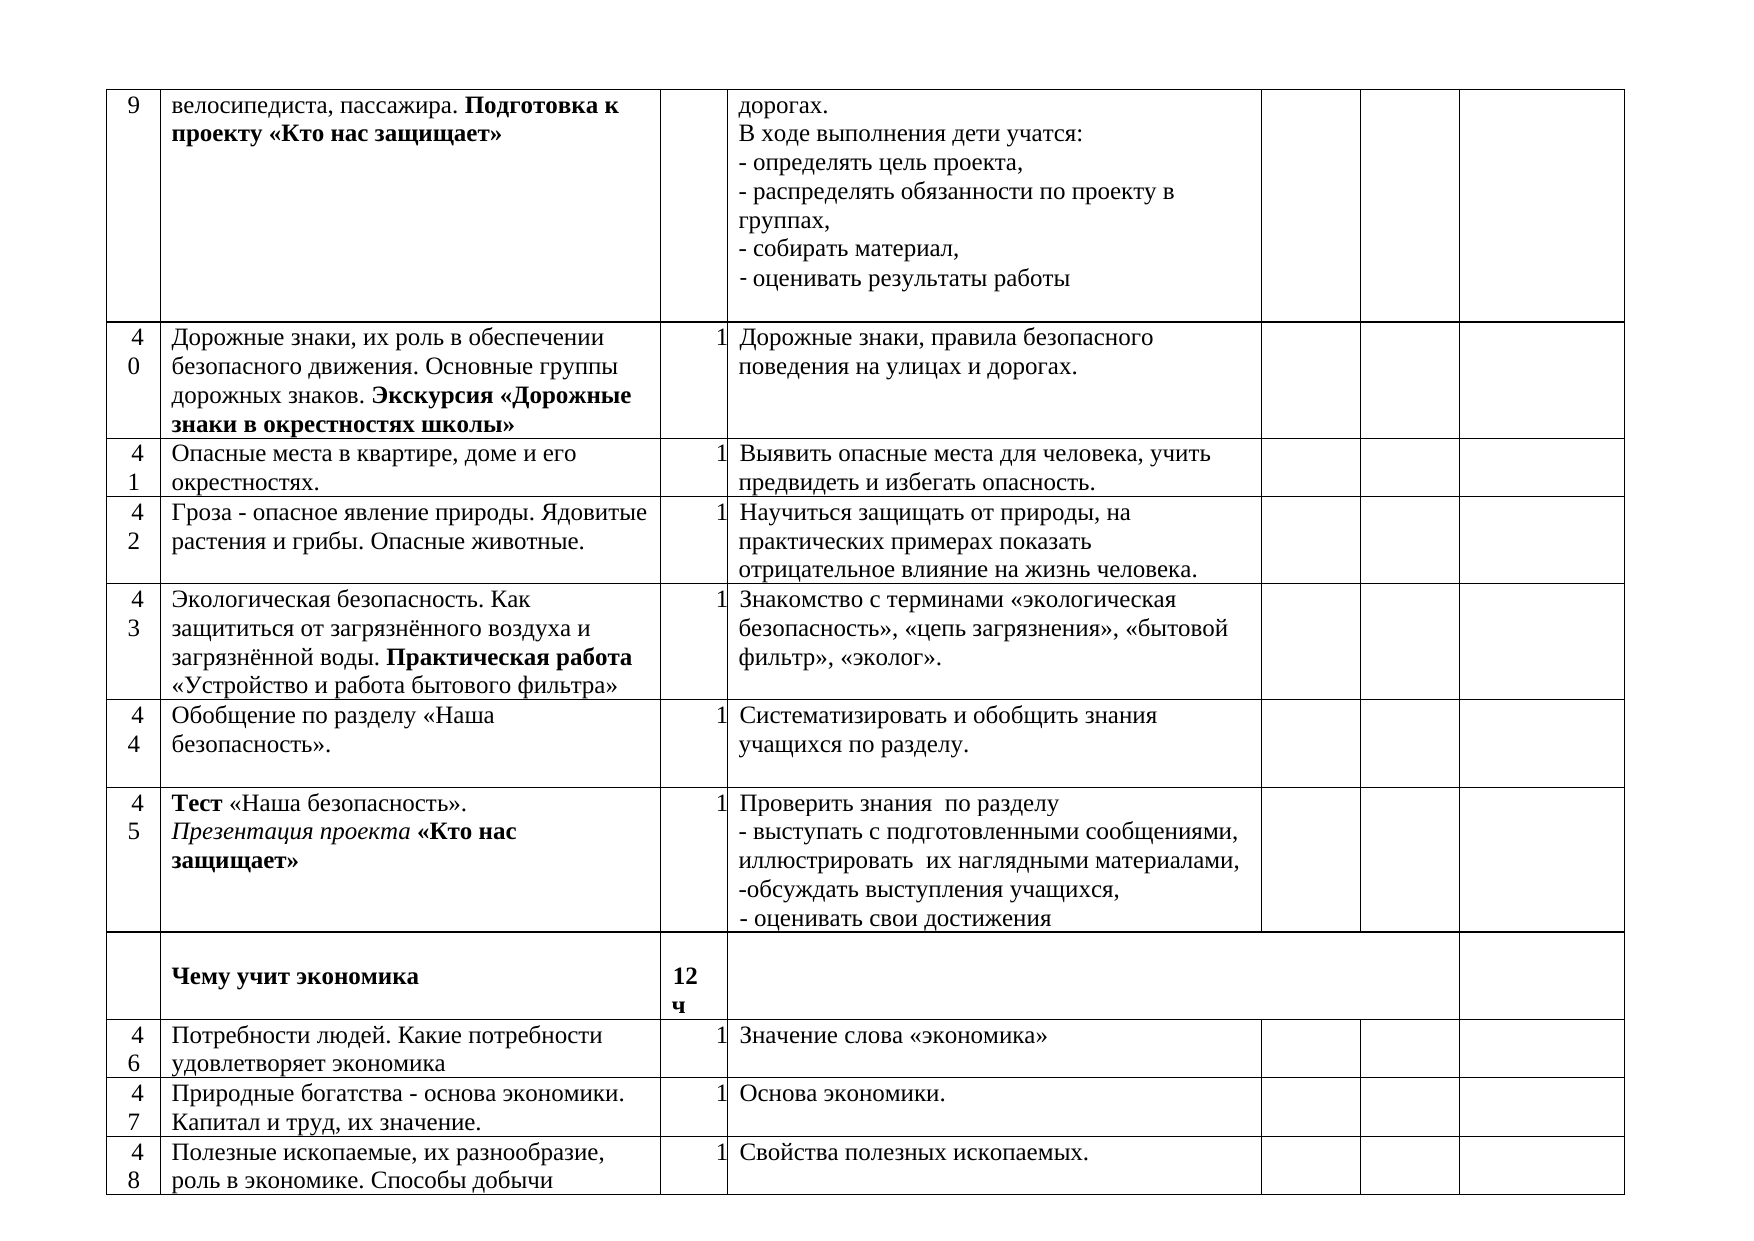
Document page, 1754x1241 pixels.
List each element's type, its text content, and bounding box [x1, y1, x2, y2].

table_cell Гроза - опасное явление природы. Ядовитые растения и грибы. Опасные животные. [161, 497, 660, 583]
table_cell [1262, 700, 1360, 787]
table_cell 1 [661, 700, 727, 787]
table_cell [1460, 90, 1624, 321]
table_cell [161, 90, 660, 321]
table_cell 42 [107, 497, 160, 583]
table_cell Чему учит экономика [161, 933, 660, 1019]
table_cell Выявить опасные места для человека, учить предвидеть и избегать опасность. [728, 439, 1261, 496]
table_cell 39 [107, 90, 160, 321]
table_cell [1361, 700, 1459, 787]
table_cell [107, 933, 160, 1019]
table_cell Научиться защищать от природы, на практических примерах показать отрицательное влияние на жизнь человека. [728, 497, 1261, 583]
table_cell 48 [107, 1137, 160, 1194]
table_cell 12 ч [661, 933, 727, 1019]
table_cell Тест «Наша безопасность». Презентация проекта «Кто нас защищает» [161, 788, 660, 931]
table_cell [1460, 439, 1624, 496]
table_cell Дорожные знаки, правила безопасного поведения на улицах и дорогах. [728, 323, 1261, 437]
table_cell 1 [661, 90, 727, 321]
table_cell Основа экономики. [728, 1078, 1261, 1136]
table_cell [728, 90, 1261, 321]
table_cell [161, 1137, 660, 1194]
table_cell [1460, 584, 1624, 699]
table_cell 46 [107, 1020, 160, 1077]
table_cell 1 [661, 439, 727, 496]
table_cell 1 [661, 323, 727, 437]
table_cell 1 [661, 497, 727, 583]
table_cell [1460, 788, 1624, 931]
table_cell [728, 1137, 1261, 1194]
table_cell [1361, 1137, 1459, 1194]
table_cell [1361, 90, 1459, 321]
table_cell [1460, 700, 1624, 787]
table_cell [1262, 90, 1360, 321]
table_cell 47 [107, 1078, 160, 1136]
table_cell [1460, 1137, 1624, 1194]
table_cell [1361, 323, 1459, 437]
table_cell 40 [107, 323, 160, 437]
table_cell [1262, 1137, 1360, 1194]
table_cell 43 [107, 584, 160, 699]
table_cell Опасные места в квартире, доме и его окрестностях. [161, 439, 660, 496]
table_cell Экологическая безопасность. Как защититься от загрязнённого воздуха и загрязнённой воды. Практическая работа «Устройство и работа бытового фильтра» [161, 584, 660, 699]
table_cell 1 [661, 1137, 727, 1194]
table_cell Потребности людей. Какие потребности удовлетворяет экономика [161, 1020, 660, 1077]
table_cell [1262, 584, 1360, 699]
table_cell Значение слова «экономика» [728, 1020, 1261, 1077]
table_cell Обобщение по разделу «Наша безопасность». [161, 700, 660, 787]
table_cell Дорожные знаки, их роль в обеспечении безопасного движения. Основные группы дорожных знаков. Экскурсия «Дорожные знаки в окрестностях школы» [161, 323, 660, 437]
table_cell [1361, 788, 1459, 931]
table_cell Проверить знания по разделу - выступать с подготовленными сообщениями, иллюстрировать их наглядными материалами, -обсуждать выступления учащихся, - оценивать свои достижения [728, 788, 1261, 931]
table_cell [1460, 1078, 1624, 1136]
table_cell [1460, 323, 1624, 437]
table_cell [1262, 1020, 1360, 1077]
table_cell Природные богатства - основа экономики. Капитал и труд, их значение. [161, 1078, 660, 1136]
table_cell [1361, 497, 1459, 583]
table_cell 41 [107, 439, 160, 496]
table_cell 1 [661, 788, 727, 931]
table_cell [1262, 323, 1360, 437]
table_cell [1262, 1078, 1360, 1136]
table_cell [728, 933, 1459, 1019]
table_cell [1361, 1078, 1459, 1136]
table_cell Систематизировать и обобщить знания учащихся по разделу. [728, 700, 1261, 787]
table_cell Знакомство с терминами «экологическая безопасность», «цепь загрязнения», «бытовой фильтр», «эколог». [728, 584, 1261, 699]
table_cell [1361, 1020, 1459, 1077]
table_cell 1 [661, 584, 727, 699]
table_cell [1460, 497, 1624, 583]
table_cell [1262, 497, 1360, 583]
table_cell 1 [661, 1078, 727, 1136]
table_cell 1 [661, 1020, 727, 1077]
table_cell [1361, 584, 1459, 699]
table_cell [1460, 933, 1624, 1019]
table_cell 45 [107, 788, 160, 931]
table_cell [1262, 439, 1360, 496]
table_cell 44 [107, 700, 160, 787]
table_cell [1460, 1020, 1624, 1077]
table_cell [1361, 439, 1459, 496]
table_cell [1262, 788, 1360, 931]
